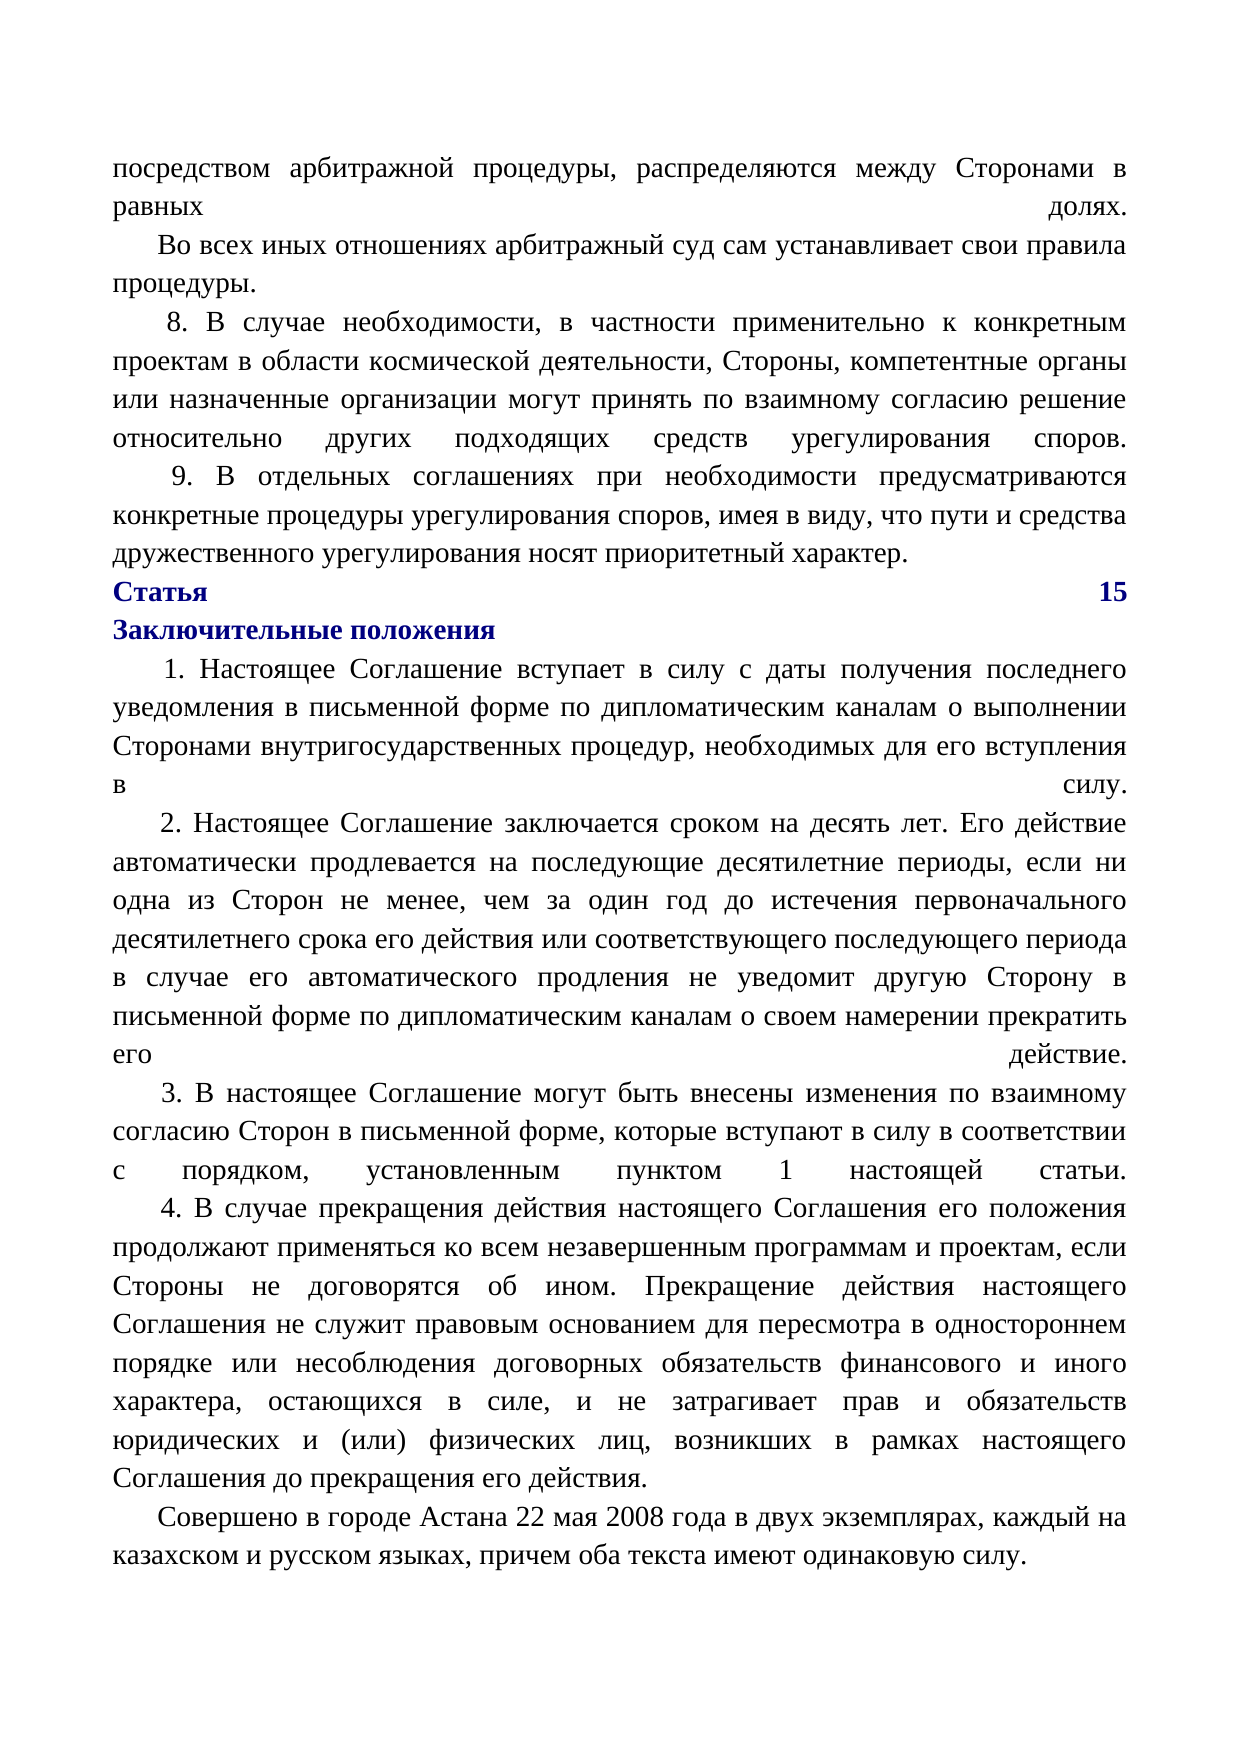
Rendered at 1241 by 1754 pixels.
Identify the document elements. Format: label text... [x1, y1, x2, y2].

text Статья 15 Заключительные положения [112, 574, 1128, 646]
text Совершено в городе Астана 22 мая 2008 года в двух экземплярах, каждый на казахском и русском языках, причем оба текста имеют одинаковую силу. [112, 1499, 1128, 1571]
text 1. Настоящее Соглашение вступает в силу с даты получения последнего уведомления в письменной форме по дипломатическим каналам о выполнении Сторонами внутригосударственных процедур, необходимых для его вступления в силу. 2. Настоящее Соглашение заключается сроком на десять лет. Его действие автоматически продлевается на последующие десятилетние периоды, если ни одна из Сторон не менее, чем за один год до истечения первоначального десятилетнего срока его действия или соответствующего последующего периода в случае его автоматического продления не уведомит другую Сторону в письменной форме по дипломатическим каналам о своем намерении прекратить его действие. 3. В настоящее Соглашение могут быть внесены изменения по взаимному согласию Сторон в письменной форме, которые вступают в силу в соответствии с порядком, установленным пунктом 1 настоящей статьи. 4. В случае прекращения действия настоящего Соглашения его положения продолжают применяться ко всем незавершенным программам и проектам, если Стороны не договорятся об ином. Прекращение действия настоящего Соглашения не служит правовым основанием для пересмотра в одностороннем порядке или несоблюдения договорных обязательств финансового и иного характера, остающихся в силе, и не затрагивает прав и обязательств юридических и (или) физических лиц, возникших в рамках настоящего Соглашения до прекращения его действия. [112, 651, 1128, 1494]
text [112, 150, 1128, 569]
